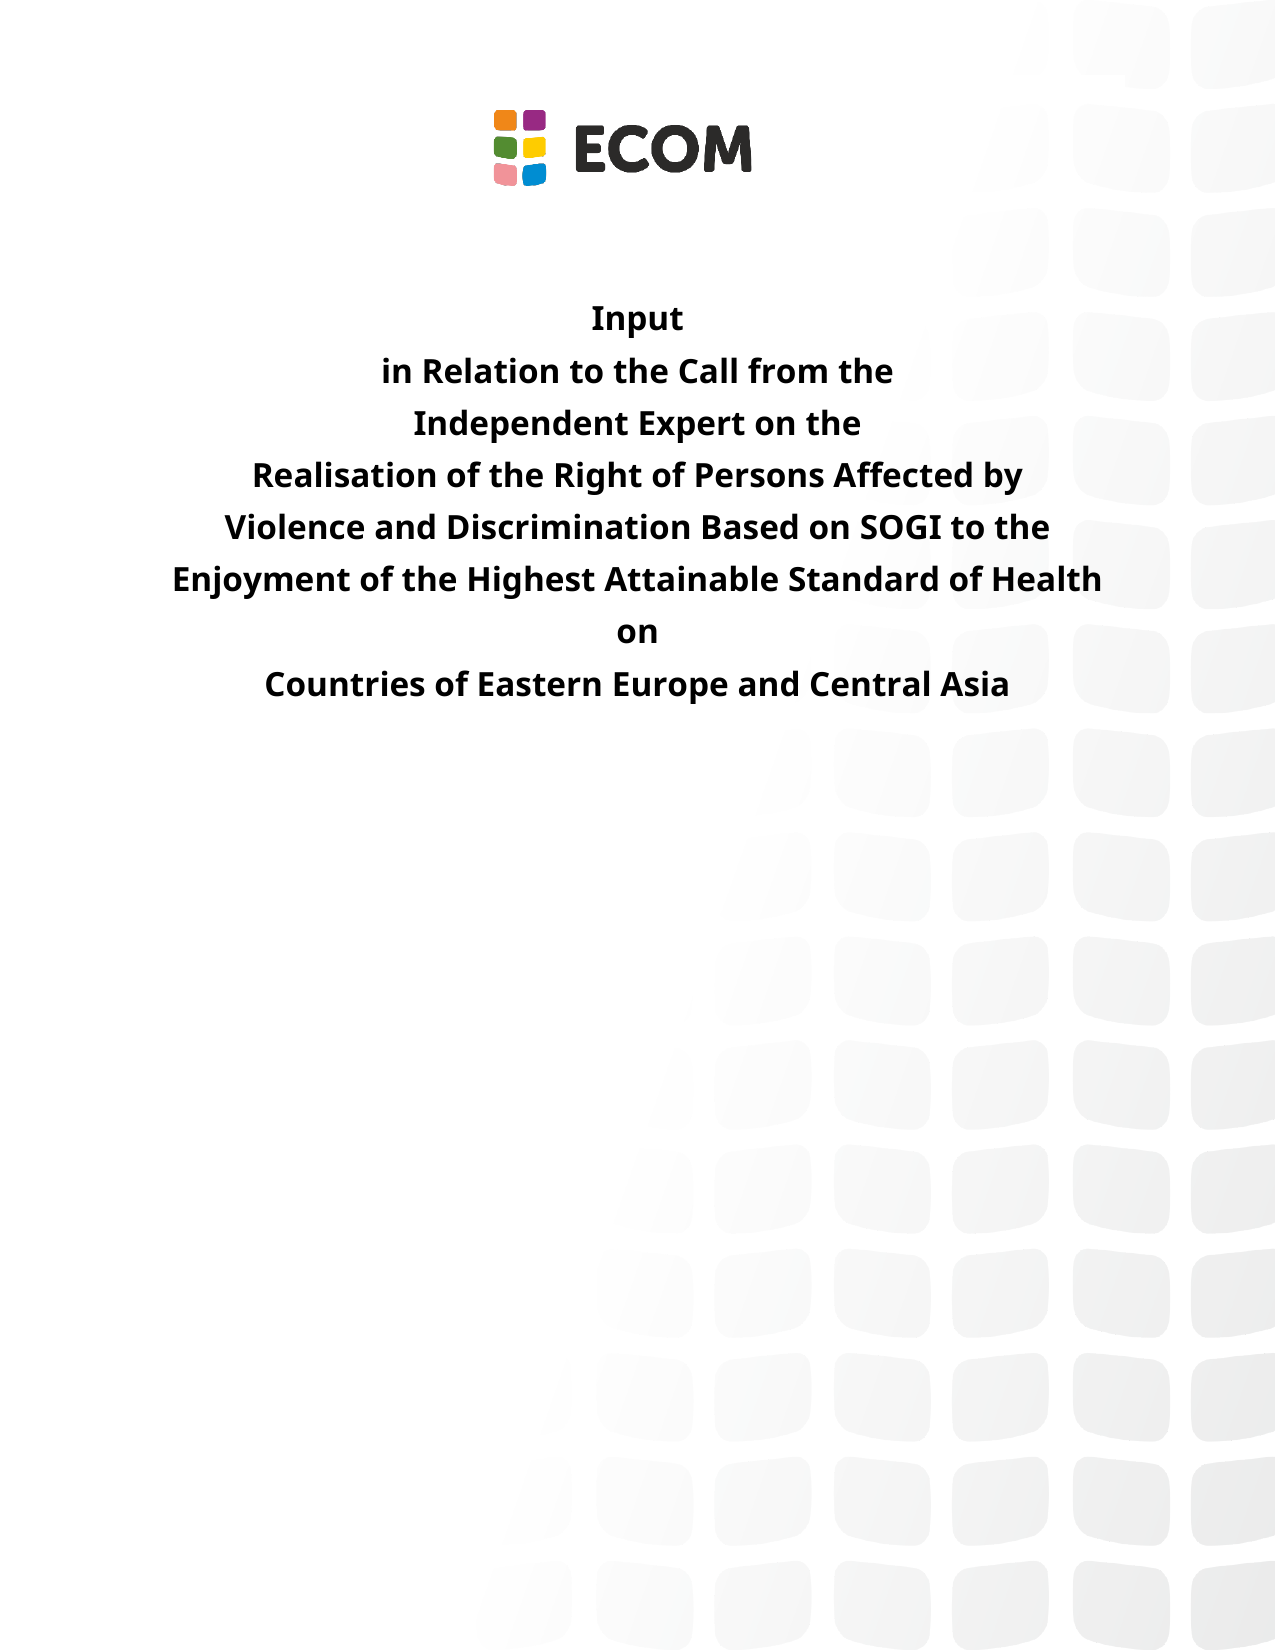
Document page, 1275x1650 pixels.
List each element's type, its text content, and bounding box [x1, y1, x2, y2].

text Enjoyment of the Highest Attainable Standard of Health [150, 556, 1125, 602]
picture [356, 0, 1275, 1650]
text Input [150, 295, 1125, 341]
text Countries of Eastern Europe and Central Asia [150, 661, 1125, 706]
text Independent Expert on the [150, 399, 1125, 445]
text Realisation of the Right of Persons Affected by [150, 452, 1125, 497]
text in Relation to the Call from the [150, 347, 1125, 393]
text on [150, 608, 1125, 654]
text Violence and Discrimination Based on SOGI to the [150, 504, 1125, 549]
